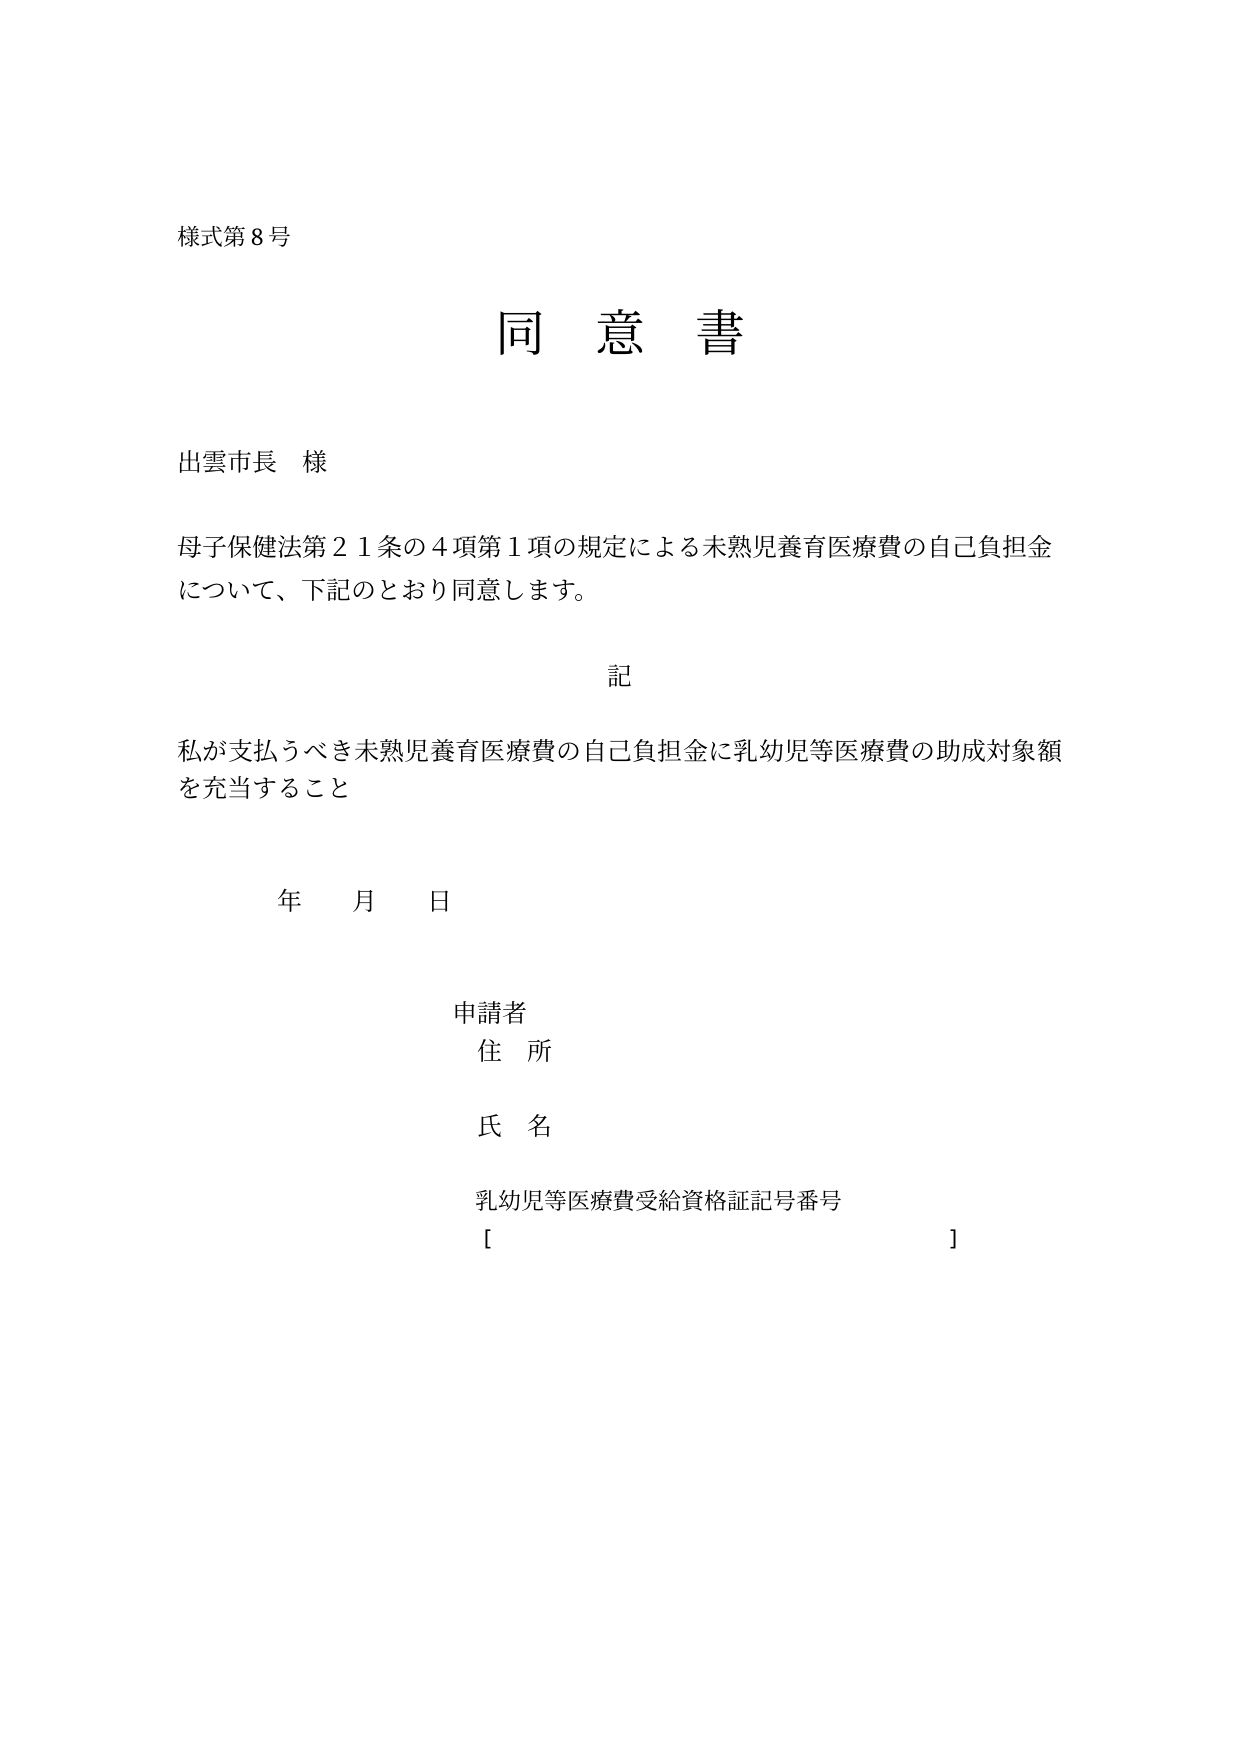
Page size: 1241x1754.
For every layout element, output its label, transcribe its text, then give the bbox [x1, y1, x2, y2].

text 同 意 書 [177, 292, 1063, 367]
text 年 月 日 [177, 881, 1063, 918]
text 申請者 [177, 993, 1063, 1031]
text 乳幼児等医療費受給資格証記号番号 [177, 1181, 1063, 1218]
text 私が支払うべき未熟児養育医療費の自己負担金に乳幼児等医療費の助成対象額を充当すること [177, 731, 1063, 806]
text [ ] [177, 1218, 1063, 1256]
subtitle 記 [177, 656, 1063, 693]
text 様式第8号 [177, 217, 1063, 254]
text 出雲市長 様 [177, 442, 1063, 479]
text 母子保健法第２１条の４項第１項の規定による未熟児養育医療費の自己負担金について、下記のとおり同意します。 [177, 527, 1063, 608]
text 住 所 [177, 1031, 1063, 1068]
text 氏 名 [177, 1106, 1063, 1143]
